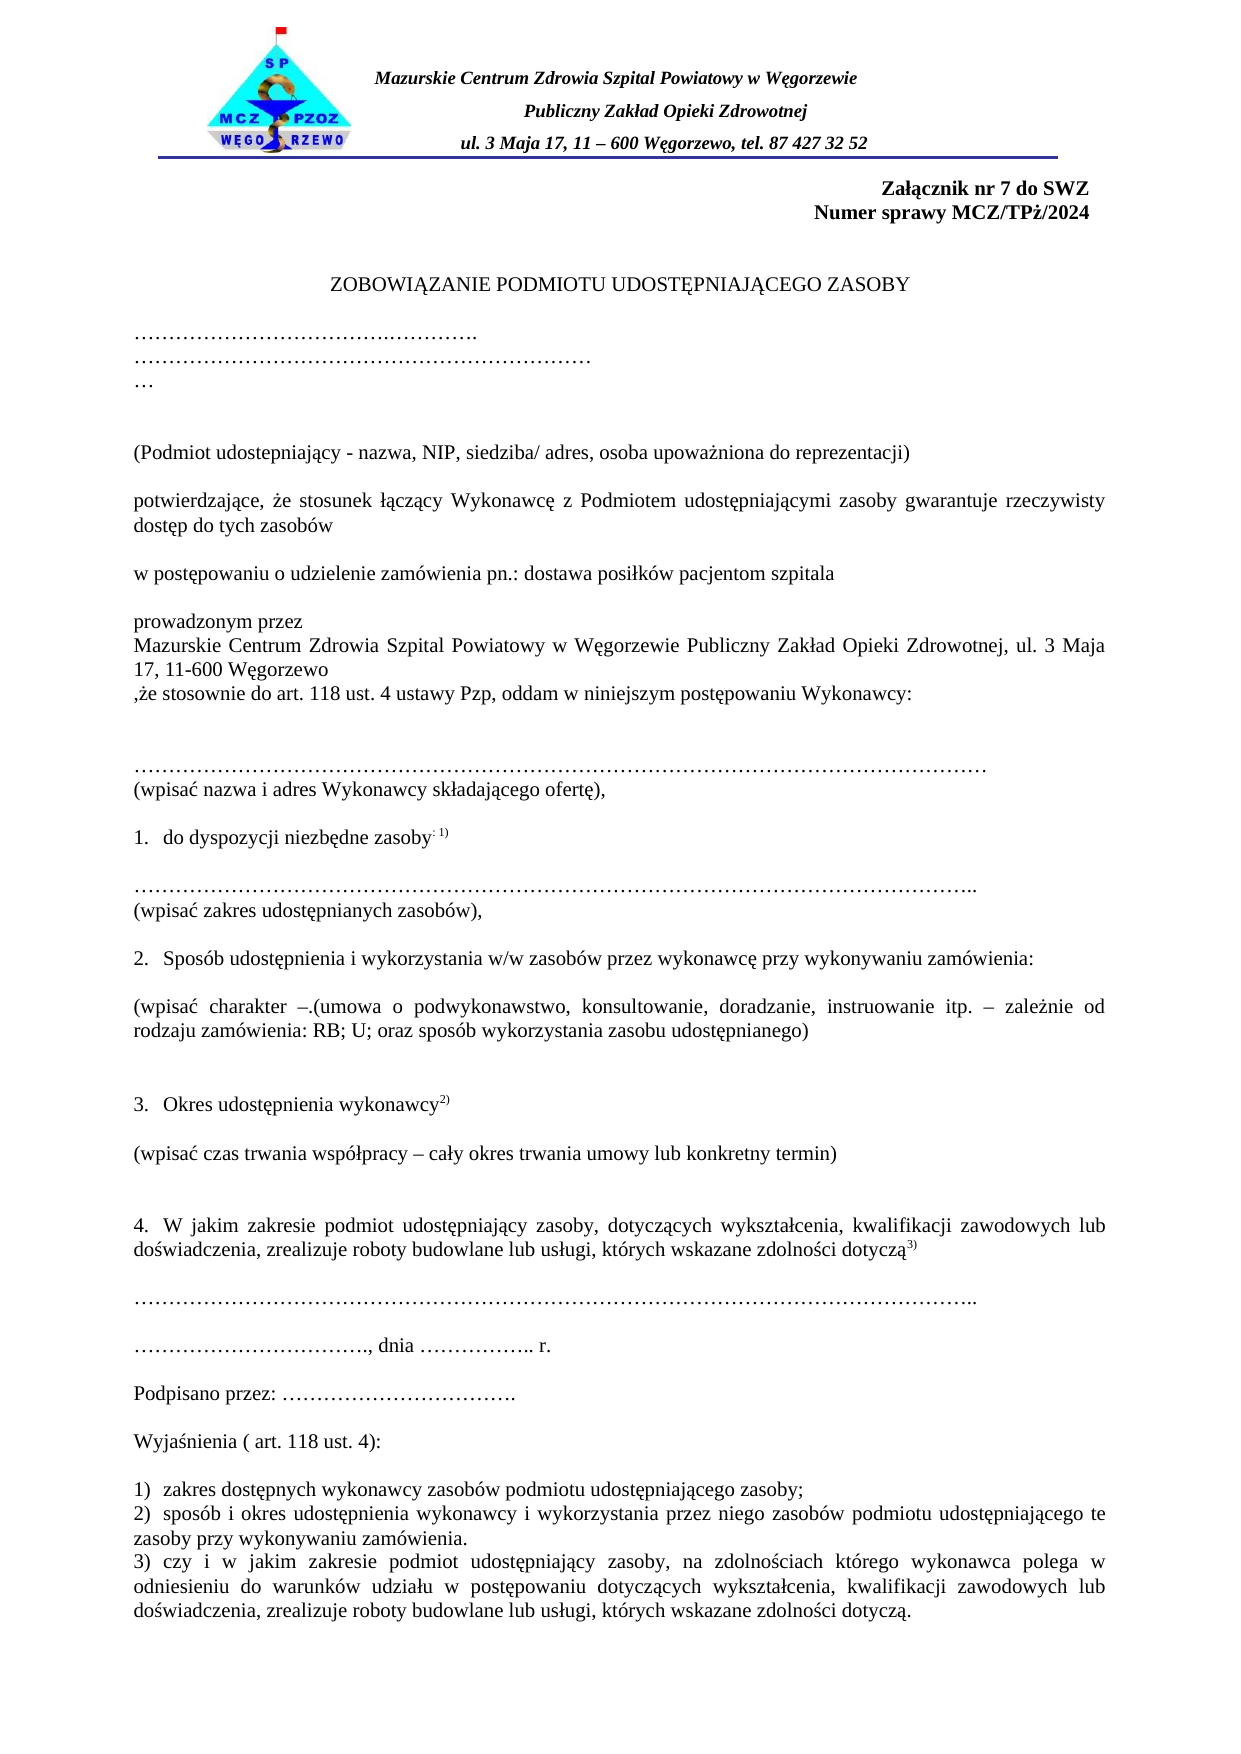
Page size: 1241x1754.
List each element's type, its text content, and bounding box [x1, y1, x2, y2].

text 2. Sposób udostępnienia i wykorzystania w/w zasobów przez wykonawcę przy wykonywaniu zamówienia: [133, 946, 1107, 970]
text ……………………………….………….…………………………………………………………… [133, 320, 593, 392]
text (wpisać czas trwania współpracy – cały okres trwania umowy lub konkretny termin) [133, 1140, 1107, 1164]
text (Podmiot udostepniający - nazwa, NIP, siedziba/ adres, osoba upoważniona do reprezentacji) [133, 440, 1107, 464]
text 1) zakres dostępnych wykonawcy zasobów podmiotu udostępniającego zasoby; [133, 1477, 1107, 1501]
text 3) czy i w jakim zakresie podmiot udostępniający zasoby, na zdolnościach którego wykonawca polega w odniesieniu do warunków udziału w postępowaniu dotyczących wykształcenia, kwalifikacji zawodowych lub doświadczenia, zrealizuje roboty budowlane lub usługi, których wskazane zdolności dotyczą. [133, 1549, 1107, 1622]
text (wpisać charakter –.(umowa o podwykonawstwo, konsultowanie, doradzanie, instruowanie itp. – zależnie od rodzaju zamówienia: RB; U; oraz sposób wykorzystania zasobu udostępnianego) [133, 994, 1107, 1042]
text 4. W jakim zakresie podmiot udostępniający zasoby, dotyczących wykształcenia, kwalifikacji zawodowych lub doświadczenia, zrealizuje roboty budowlane lub usługi, których wskazane zdolności dotyczą3) [133, 1213, 1107, 1261]
text Mazurskie Centrum Zdrowia Szpital Powiatowy w Węgorzewie Publiczny Zakład Opieki Zdrowotnej, ul. 3 Maja 17, 11-600 Węgorzewo [133, 633, 1107, 681]
text Wyjaśnienia ( art. 118 ust. 4): [133, 1429, 1107, 1453]
text …………………………………………………………………………………………………………… [133, 753, 1107, 777]
text 2) sposób i okres udostępnienia wykonawcy i wykorzystania przez niego zasobów podmiotu udostępniającego te zasoby przy wykonywaniu zamówienia. [133, 1501, 1107, 1549]
text w postępowaniu o udzielenie zamówienia pn.: dostawa posiłków pacjentom szpitala [133, 561, 1107, 585]
text Podpisano przez: ……………………………. [133, 1381, 1107, 1405]
text 3. Okres udostępnienia wykonawcy2) [133, 1092, 1107, 1116]
text prowadzonym przez [133, 609, 1107, 633]
text ,że stosownie do art. 118 ust. 4 ustawy Pzp, oddam w niniejszym postępowaniu Wykonawcy: [133, 681, 1107, 705]
text (wpisać nazwa i adres Wykonawcy składającego ofertę), [133, 777, 1107, 801]
subtitle Załącznik nr 7 do SWZ Numer sprawy MCZ/TPż/2024 [784, 176, 1089, 224]
picture [206, 27, 352, 153]
text 1. do dyspozycji niezbędne zasoby: 1) [133, 825, 1107, 849]
text potwierdzające, że stosunek łączący Wykonawcę z Podmiotem udostępniającymi zasoby gwarantuje rzeczywisty dostęp do tych zasobów [133, 488, 1107, 537]
text ………………………………………………………………………………………………………….. [133, 1285, 1107, 1309]
text ……………………………., dnia …………….. r. [133, 1333, 1107, 1357]
text ………………………………………………………………………………………………………….. [133, 873, 1107, 897]
text (wpisać zakres udostępnianych zasobów), [133, 897, 1107, 922]
text ZOBOWIĄZANIE PODMIOTU UDOSTĘPNIAJĄCEGO ZASOBY [133, 272, 1107, 296]
